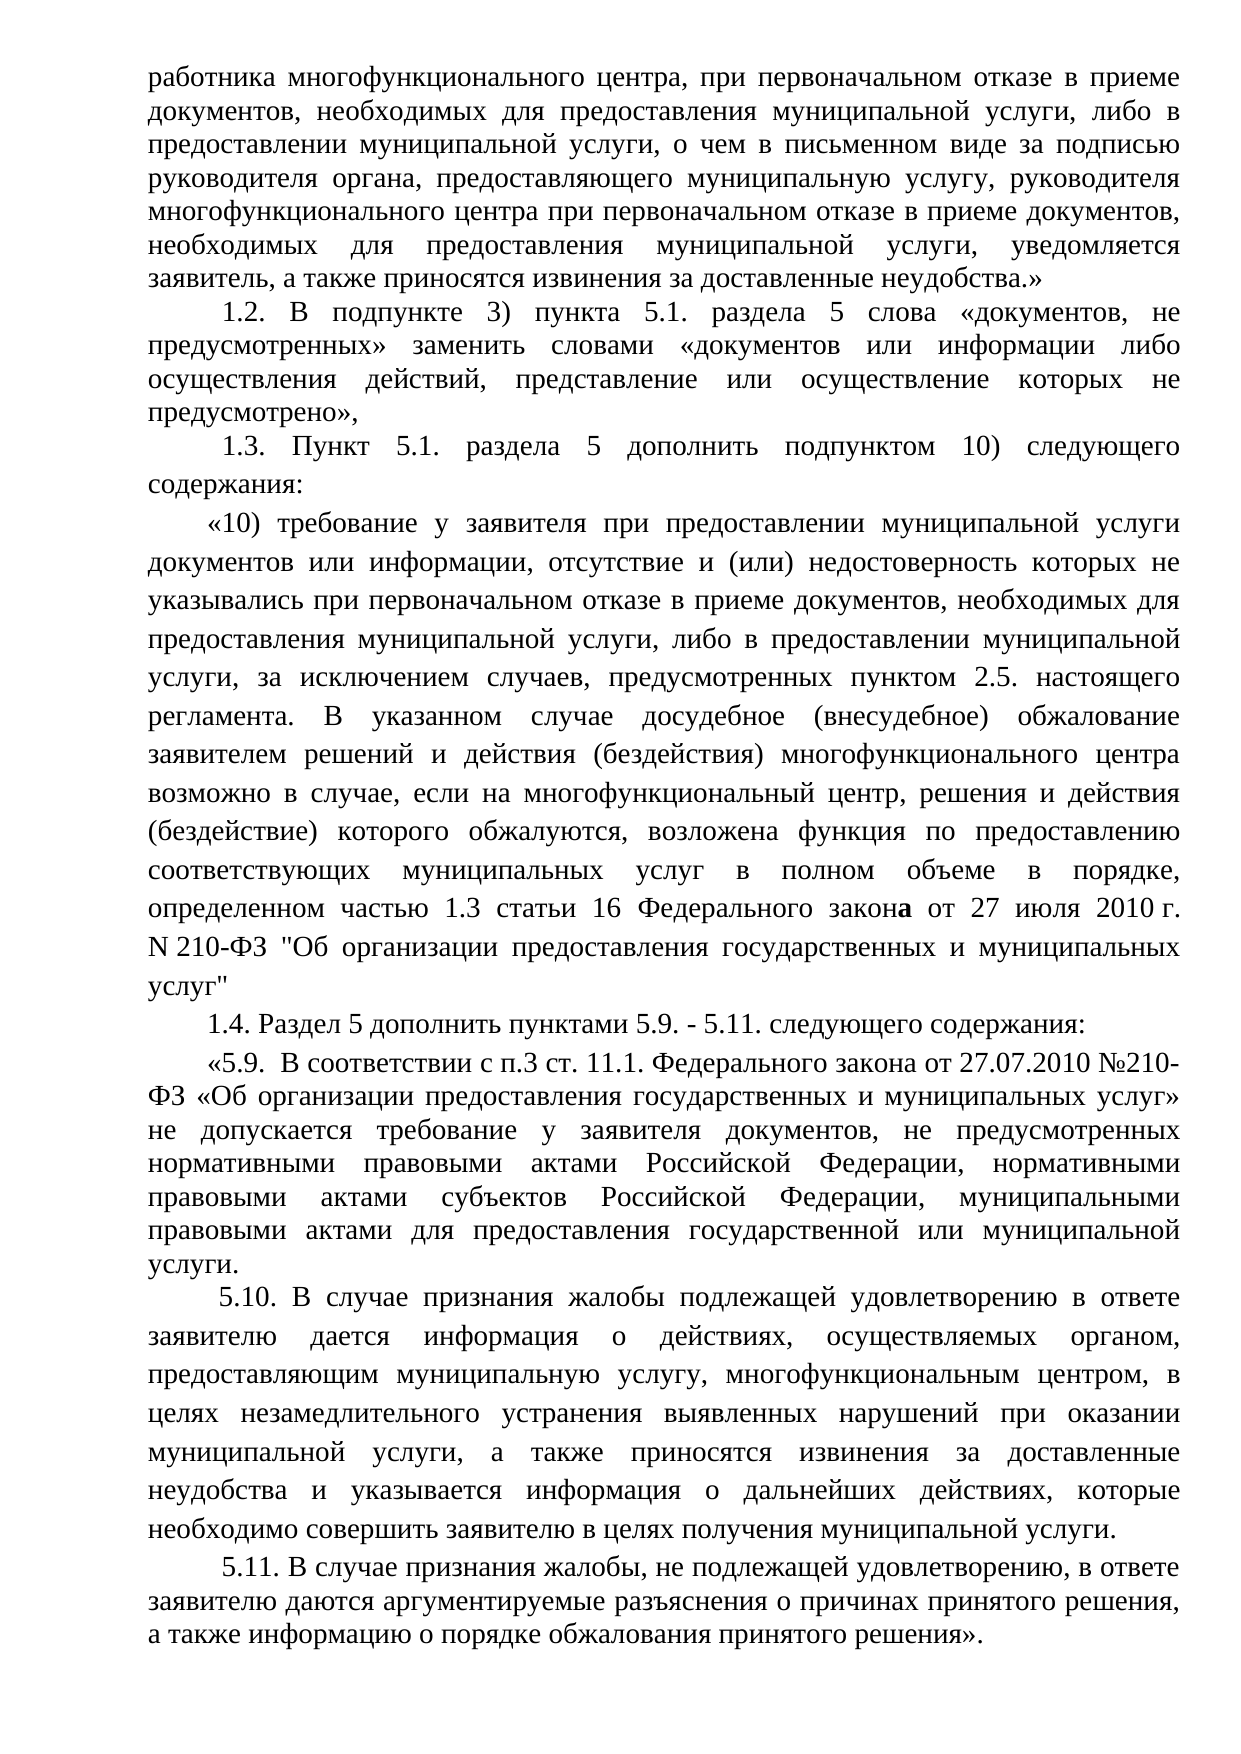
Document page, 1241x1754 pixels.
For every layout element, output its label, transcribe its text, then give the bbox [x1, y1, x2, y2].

text «5.9. В соответствии с п.3 ст. 11.1. Федерального закона от 27.07.2010 №210-ФЗ «Об организации предоставления государственных и муниципальных услуг» не допускается требование у заявителя документов, не предусмотренных нормативными правовыми актами Российской Федерации, нормативными правовыми актами субъектов Российской Федерации, муниципальными правовыми актами для предоставления государственной или муниципальной услуги. [148, 1045, 1181, 1279]
text «10) требование у заявителя при предоставлении муниципальной услуги документов или информации, отсутствие и (или) недостоверность которых не указывались при первоначальном отказе в приеме документов, необходимых для предоставления муниципальной услуги, либо в предоставлении муниципальной услуги, за исключением случаев, предусмотренных пунктом 2.5. настоящего регламента. В указанном случае досудебное (внесудебное) обжалование заявителем решений и действия (бездействия) многофункционального центра возможно в случае, если на многофункциональный центр, решения и действия (бездействие) которого обжалуются, возложена функция по предоставлению соответствующих муниципальных услуг в полном объеме в порядке, определенном частью 1.3 статьи 16 Федерального закона от 27 июля 2010 г. N 210-ФЗ "Об организации предоставления государственных и муниципальных услуг" [148, 505, 1181, 1001]
text 1.3. Пункт 5.1. раздела 5 дополнить подпунктом 10) следующего содержания: [148, 428, 1181, 500]
text 5.10. В случае признания жалобы подлежащей удовлетворению в ответе заявителю дается информация о действиях, осуществляемых органом, предоставляющим муниципальную услугу, многофункциональным центром, в целях незамедлительного устранения выявленных нарушений при оказании муниципальной услуги, а также приносятся извинения за доставленные неудобства и указывается информация о дальнейших действиях, которые необходимо совершить заявителю в целях получения муниципальной услуги. [148, 1279, 1181, 1544]
text 5.11. В случае признания жалобы, не подлежащей удовлетворению, в ответе заявителю даются аргументируемые разъяснения о причинах принятого решения, а также информацию о порядке обжалования принятого решения». [148, 1549, 1181, 1650]
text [148, 59, 1181, 294]
text 1.2. В подпункте 3) пункта 5.1. раздела 5 слова «документов, не предусмотренных» заменить словами «документов или информации либо осуществления действий, представление или осуществление которых не предусмотрено», [148, 294, 1181, 428]
text 1.4. Раздел 5 дополнить пунктами 5.9. - 5.11. следующего содержания: [148, 1006, 1181, 1040]
